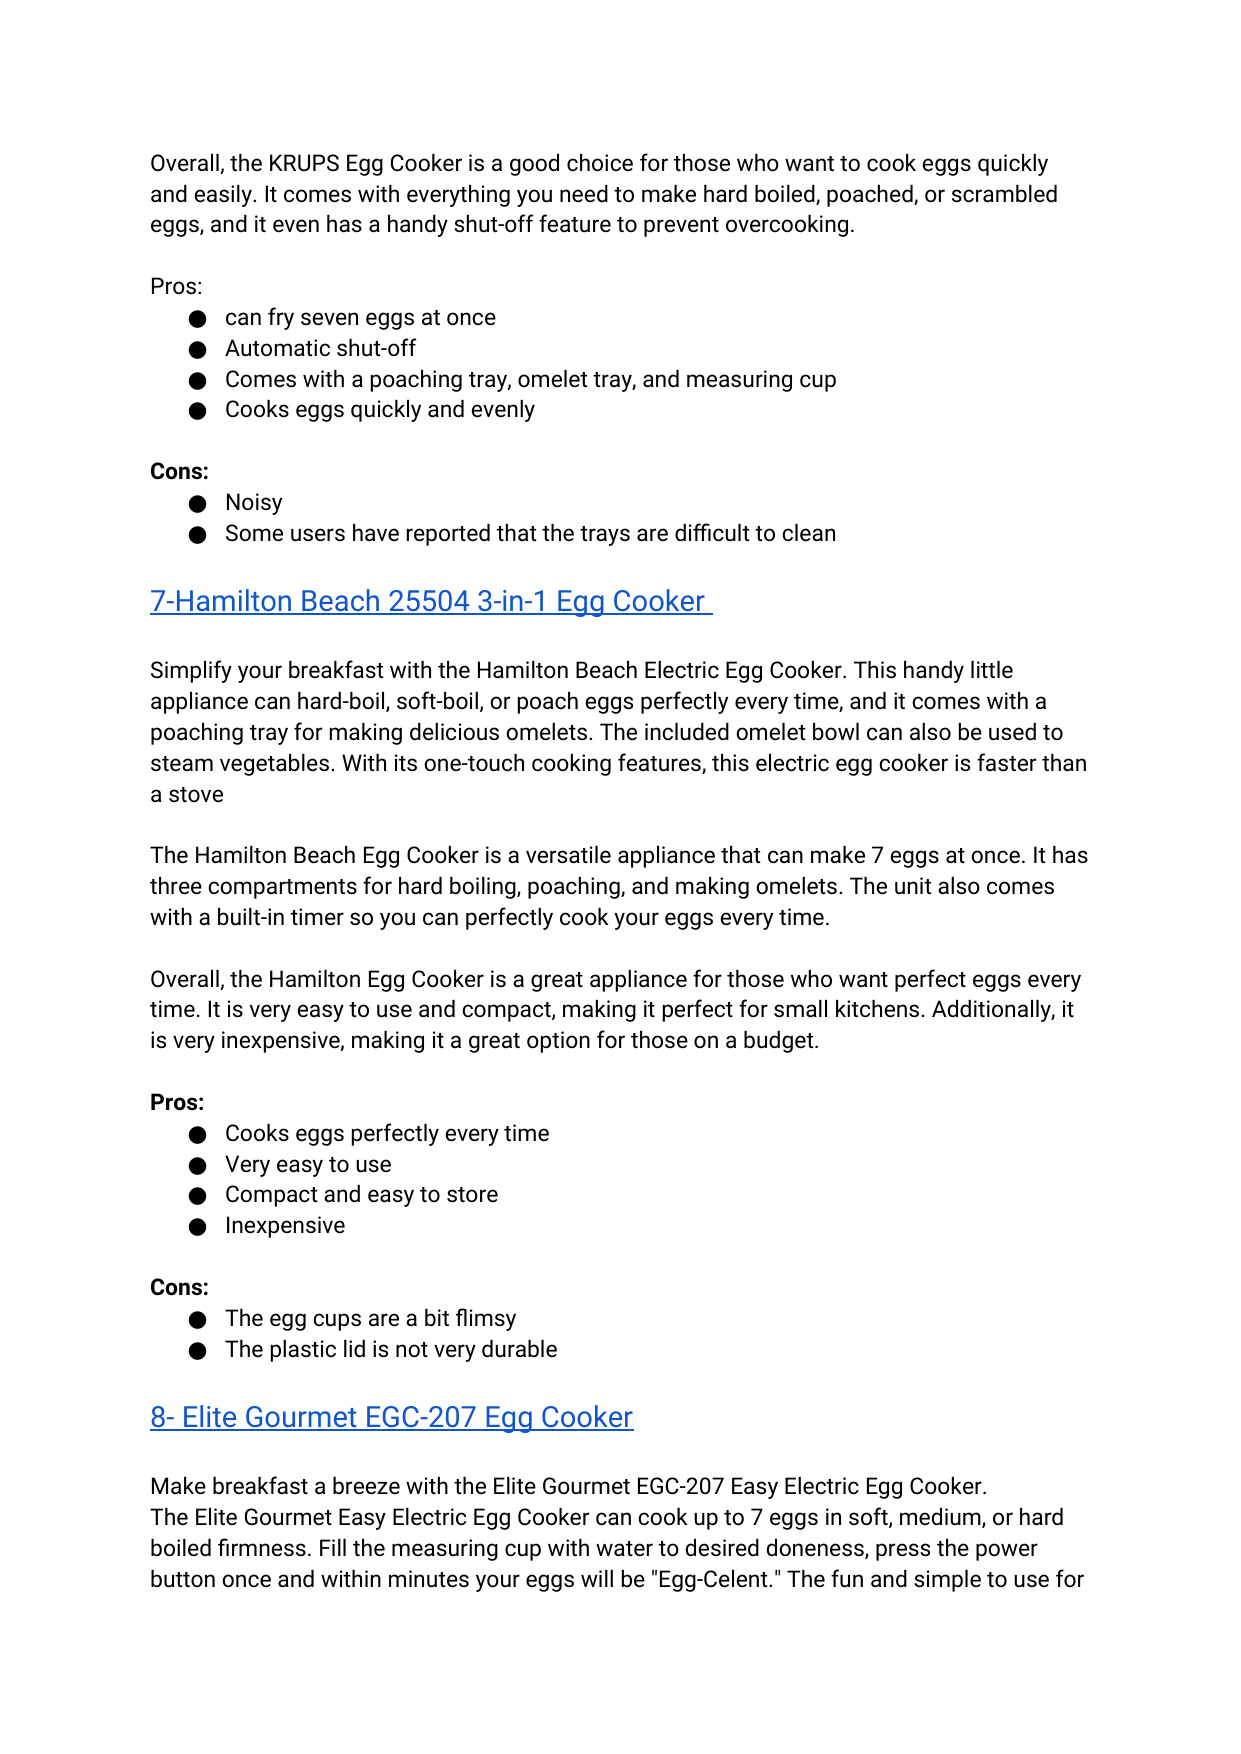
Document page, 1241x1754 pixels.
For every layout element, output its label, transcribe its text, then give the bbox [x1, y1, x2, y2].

list The egg cups are a bit flimsy [187, 1305, 1090, 1332]
list Noisy [187, 489, 1090, 516]
text Pros: [150, 273, 1090, 300]
list Some users have reported that the trays are difficult to clean [187, 520, 1090, 547]
list Inexpensive [187, 1212, 1090, 1239]
list The plastic lid is not very durable [187, 1336, 1090, 1363]
list Automatic shut-off [187, 335, 1090, 362]
list Compact and easy to store [187, 1182, 1090, 1208]
text The Hamilton Beach Egg Cooker is a versatile appliance that can make 7 eggs at once. It has three compartments for hard boiling, poaching, and making omelets. The unit also comes with a built-in timer so you can perfectly cook your eggs every time. [150, 842, 1090, 931]
list Cooks eggs perfectly every time [187, 1120, 1090, 1147]
text Overall, the KRUPS Egg Cooker is a good choice for those who want to cook eggs quickly and easily. It comes with everything you need to make hard boiled, poached, or scrambled eggs, and it even has a handy shut-off feature to prevent overcooking. [150, 150, 1090, 238]
text Simplify your breakfast with the Hamilton Beach Electric Egg Cooker. This handy little appliance can hard-boil, soft-boil, or poach eggs perfectly every time, and it comes with a poaching tray for making delicious omelets. The included omelet bowl can also be used to steam vegetables. With its one-touch cooking features, this electric egg cooker is faster than a stove [150, 657, 1090, 808]
text Cons: [150, 458, 1090, 485]
text Cons: [150, 1274, 1090, 1301]
subtitle 8- Elite Gourmet EGC-207 Egg Cooker [150, 1400, 1090, 1434]
list Cooks eggs quickly and evenly [187, 397, 1090, 423]
list Very easy to use [187, 1151, 1090, 1178]
text Make breakfast a breeze with the Elite Gourmet EGC-207 Easy Electric Egg Cooker. [150, 1473, 1090, 1500]
subtitle 7-Hamilton Beach 25504 3-in-1 Egg Cooker [150, 584, 1090, 618]
text Pros: [150, 1089, 1090, 1116]
list can fry seven eggs at once [187, 304, 1090, 331]
list Comes with a poaching tray, omelet tray, and measuring cup [187, 366, 1090, 393]
text Overall, the Hamilton Egg Cooker is a great appliance for those who want perfect eggs every time. It is very easy to use and compact, making it perfect for small kitchens. Additionally, it is very inexpensive, making it a great option for those on a budget. [150, 966, 1090, 1054]
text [150, 1504, 1090, 1593]
